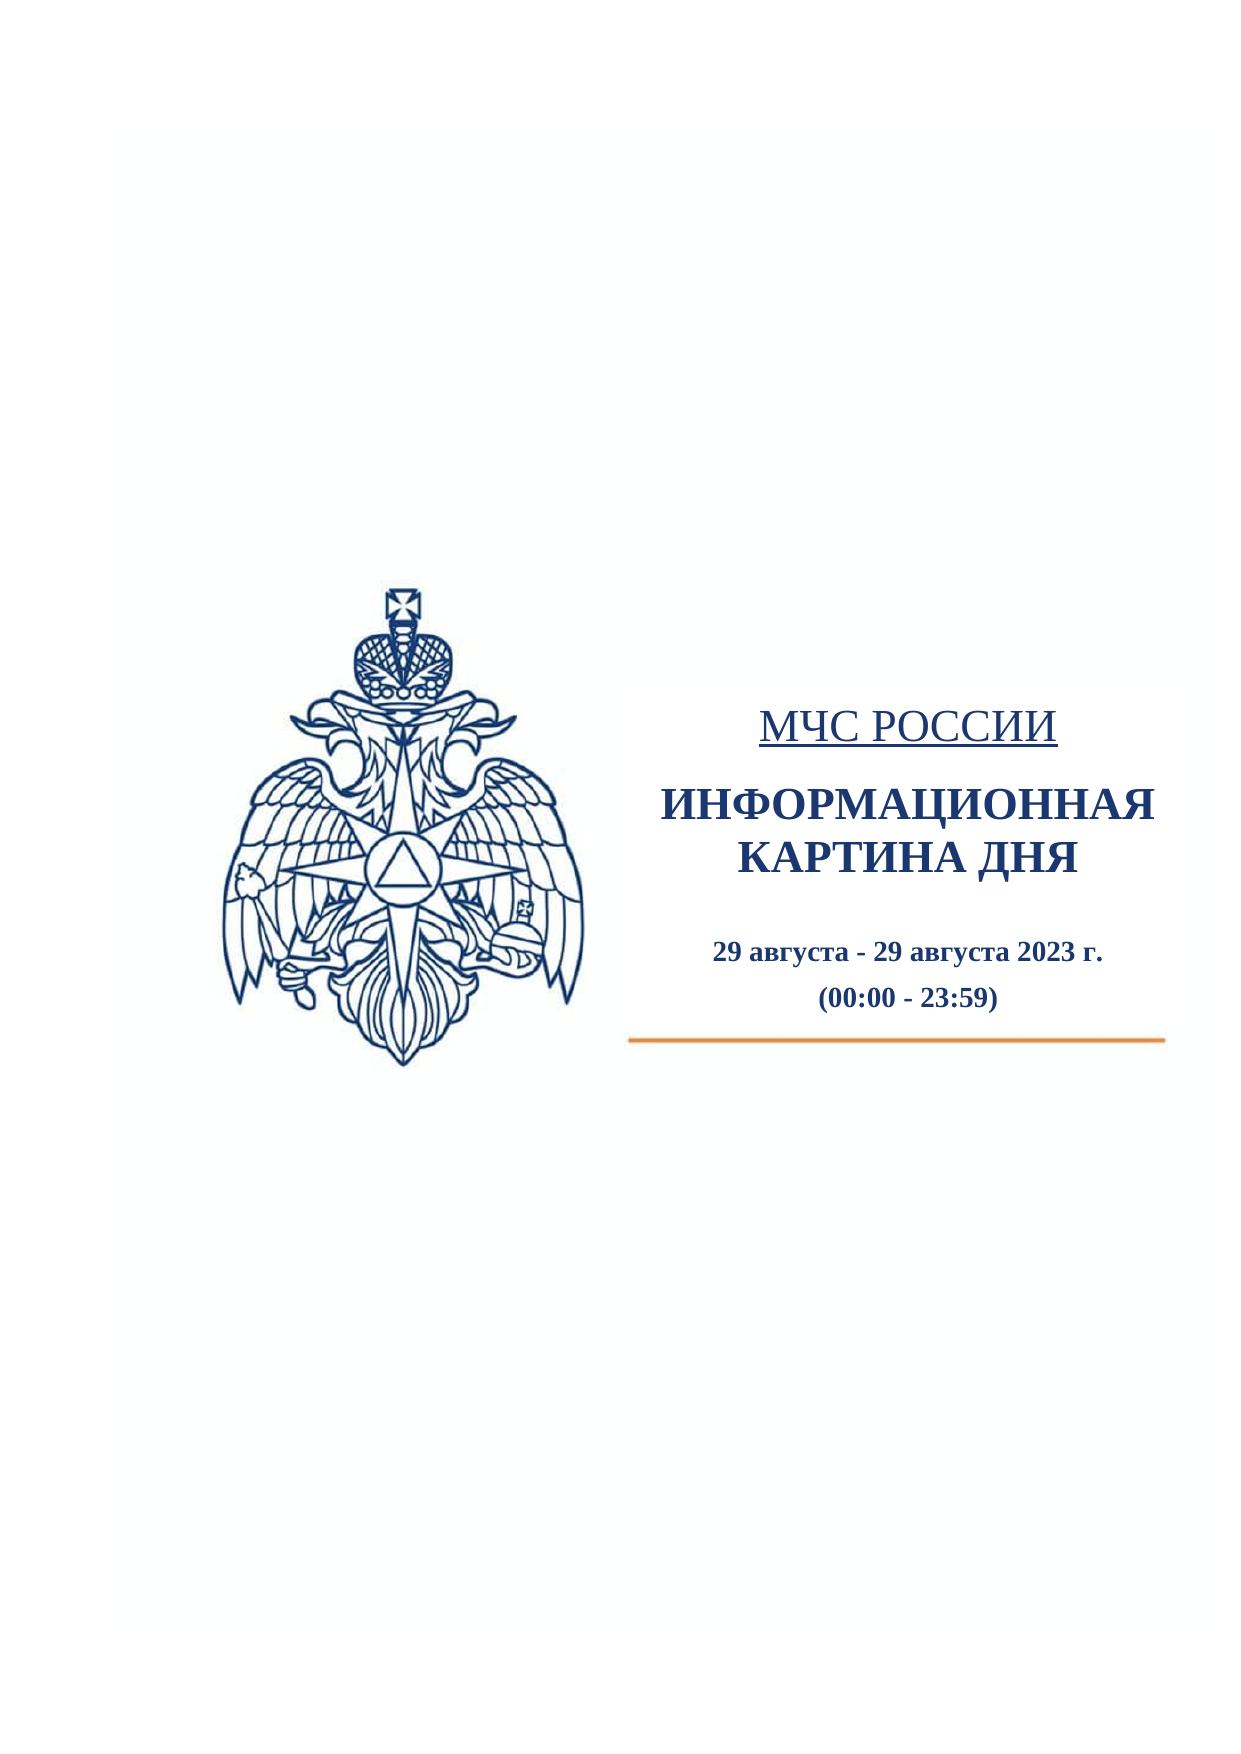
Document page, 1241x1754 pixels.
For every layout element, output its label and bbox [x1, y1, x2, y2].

picture [118, 128, 1218, 1634]
